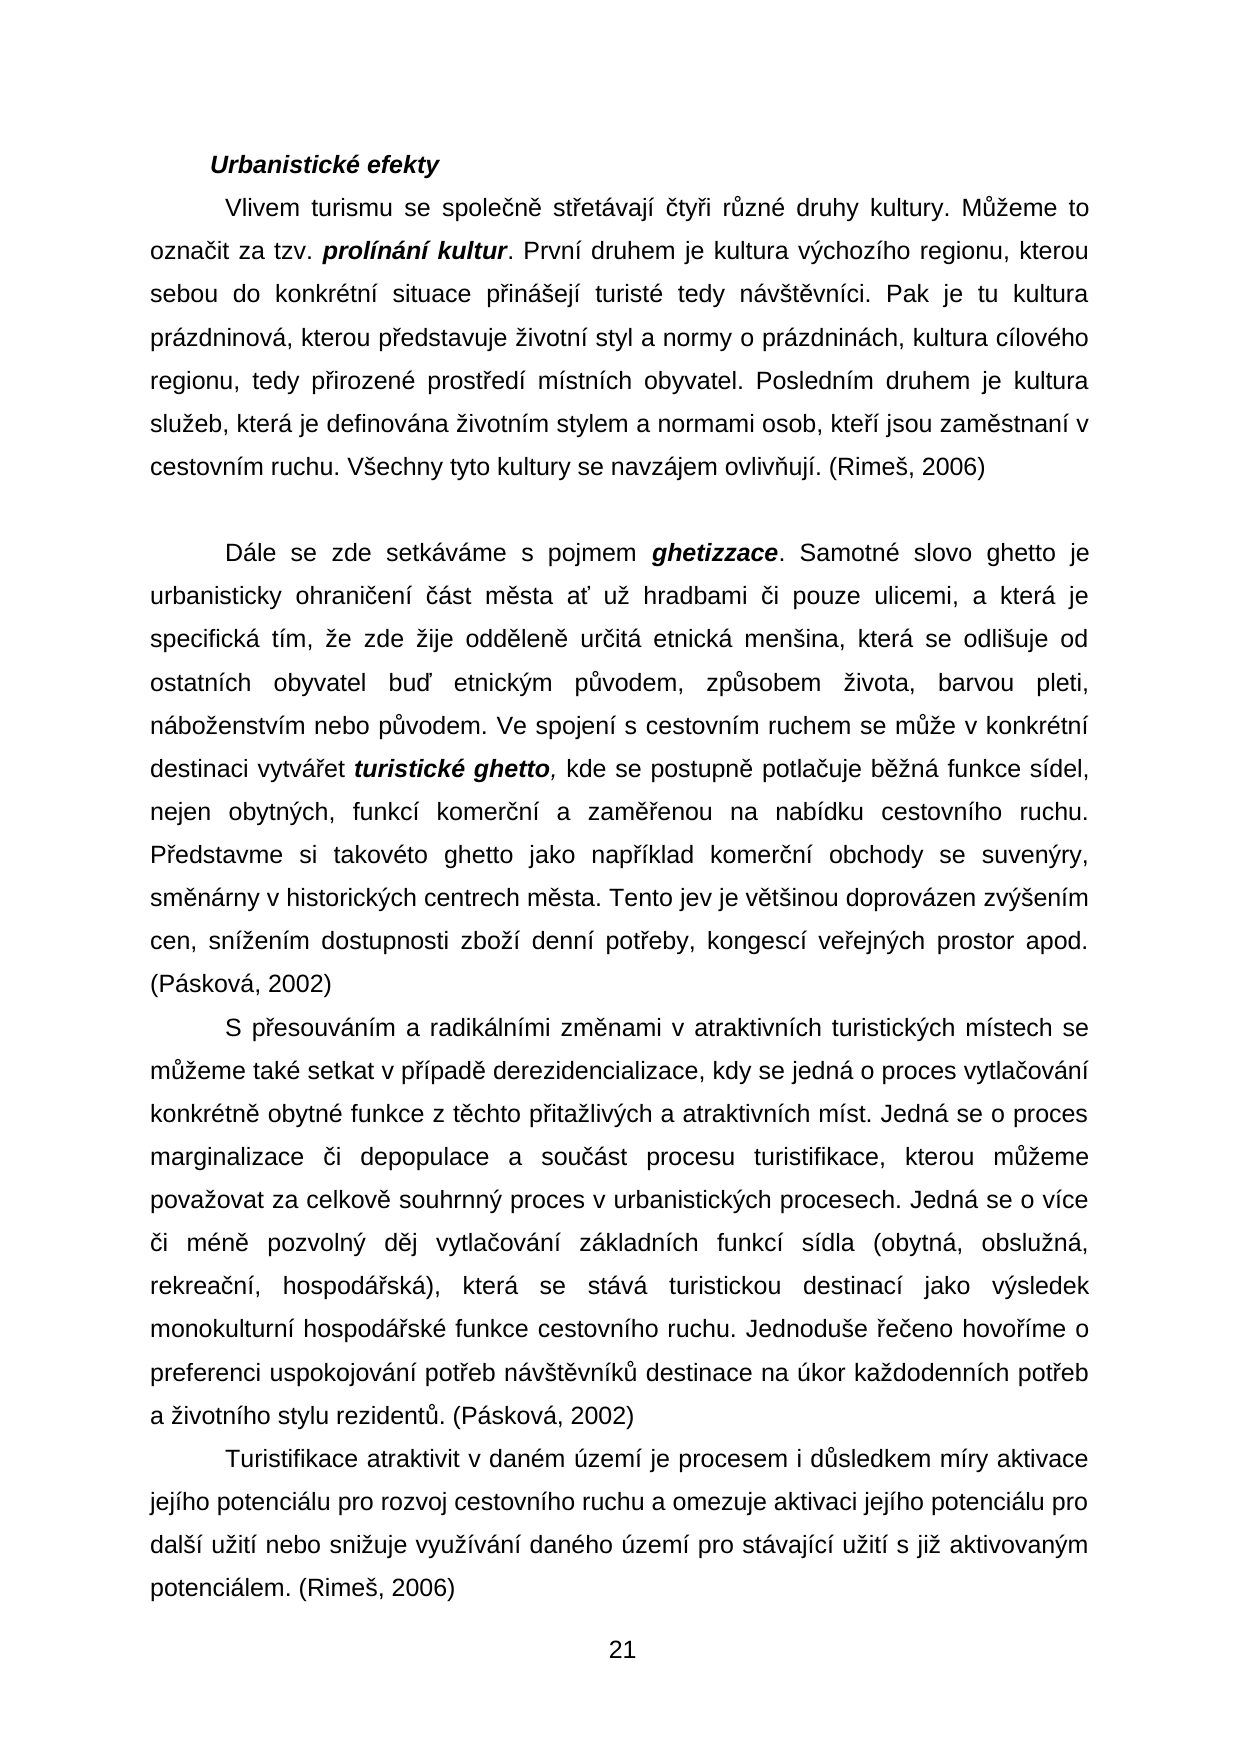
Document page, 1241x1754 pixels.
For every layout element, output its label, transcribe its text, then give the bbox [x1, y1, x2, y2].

text Turistifikace atraktivit v daném území je procesem i důsledkem míry aktivace jejího potenciálu pro rozvoj cestovního ruchu a omezuje aktivaci jejího potenciálu pro další užití nebo snižuje využívání daného území pro stávající užití s již aktivovaným potenciálem. (Rimeš, 2006) [150, 1444, 1090, 1602]
text Dále se zde setkáváme s pojmem ghetizzace. Samotné slovo ghetto je urbanisticky ohraničení část města ať už hradbami či pouze ulicemi, a která je specifická tím, že zde žije odděleně určitá etnická menšina, která se odlišuje od ostatních obyvatel buď etnickým původem, způsobem života, barvou pleti, náboženstvím nebo původem. Ve spojení s cestovním ruchem se může v konkrétní destinaci vytvářet turistické ghetto, kde se postupně potlačuje běžná funkce sídel, nejen obytných, funkcí komerční a zaměřenou na nabídku cestovního ruchu. Představme si takovéto ghetto jako například komerční obchody se suvenýry, směnárny v historických centrech města. Tento jev je většinou doprovázen zvýšením cen, snížením dostupnosti zboží denní potřeby, kongescí veřejných prostor apod. (Pásková, 2002) [150, 538, 1090, 998]
text Vlivem turismu se společně střetávají čtyři různé druhy kultury. Můžeme to označit za tzv. prolínání kultur. První druhem je kultura výchozího regionu, kterou sebou do konkrétní situace přinášejí turisté tedy návštěvníci. Pak je tu kultura prázdninová, kterou představuje životní styl a normy o prázdninách, kultura cílového regionu, tedy přirozené prostředí místních obyvatel. Posledním druhem je kultura služeb, která je definována životním stylem a normami osob, kteří jsou zaměstnaní v cestovním ruchu. Všechny tyto kultury se navzájem ovlivňují. (Rimeš, 2006) [150, 193, 1090, 481]
text S přesouváním a radikálními změnami v atraktivních turistických místech se můžeme také setkat v případě derezidencializace, kdy se jedná o proces vytlačování konkrétně obytné funkce z těchto přitažlivých a atraktivních míst. Jedná se o proces marginalizace či depopulace a součást procesu turistifikace, kterou můžeme považovat za celkově souhrnný proces v urbanistických procesech. Jedná se o více či méně pozvolný děj vytlačování základních funkcí sídla (obytná, obslužná, rekreační, hospodářská), která se stává turistickou destinací jako výsledek monokulturní hospodářské funkce cestovního ruchu. Jednoduše řečeno hovoříme o preferenci uspokojování potřeb návštěvníků destinace na úkor každodenních potřeb a životního stylu rezidentů. (Pásková, 2002) [150, 1012, 1090, 1429]
subtitle Urbanistické efekty [150, 150, 1090, 179]
